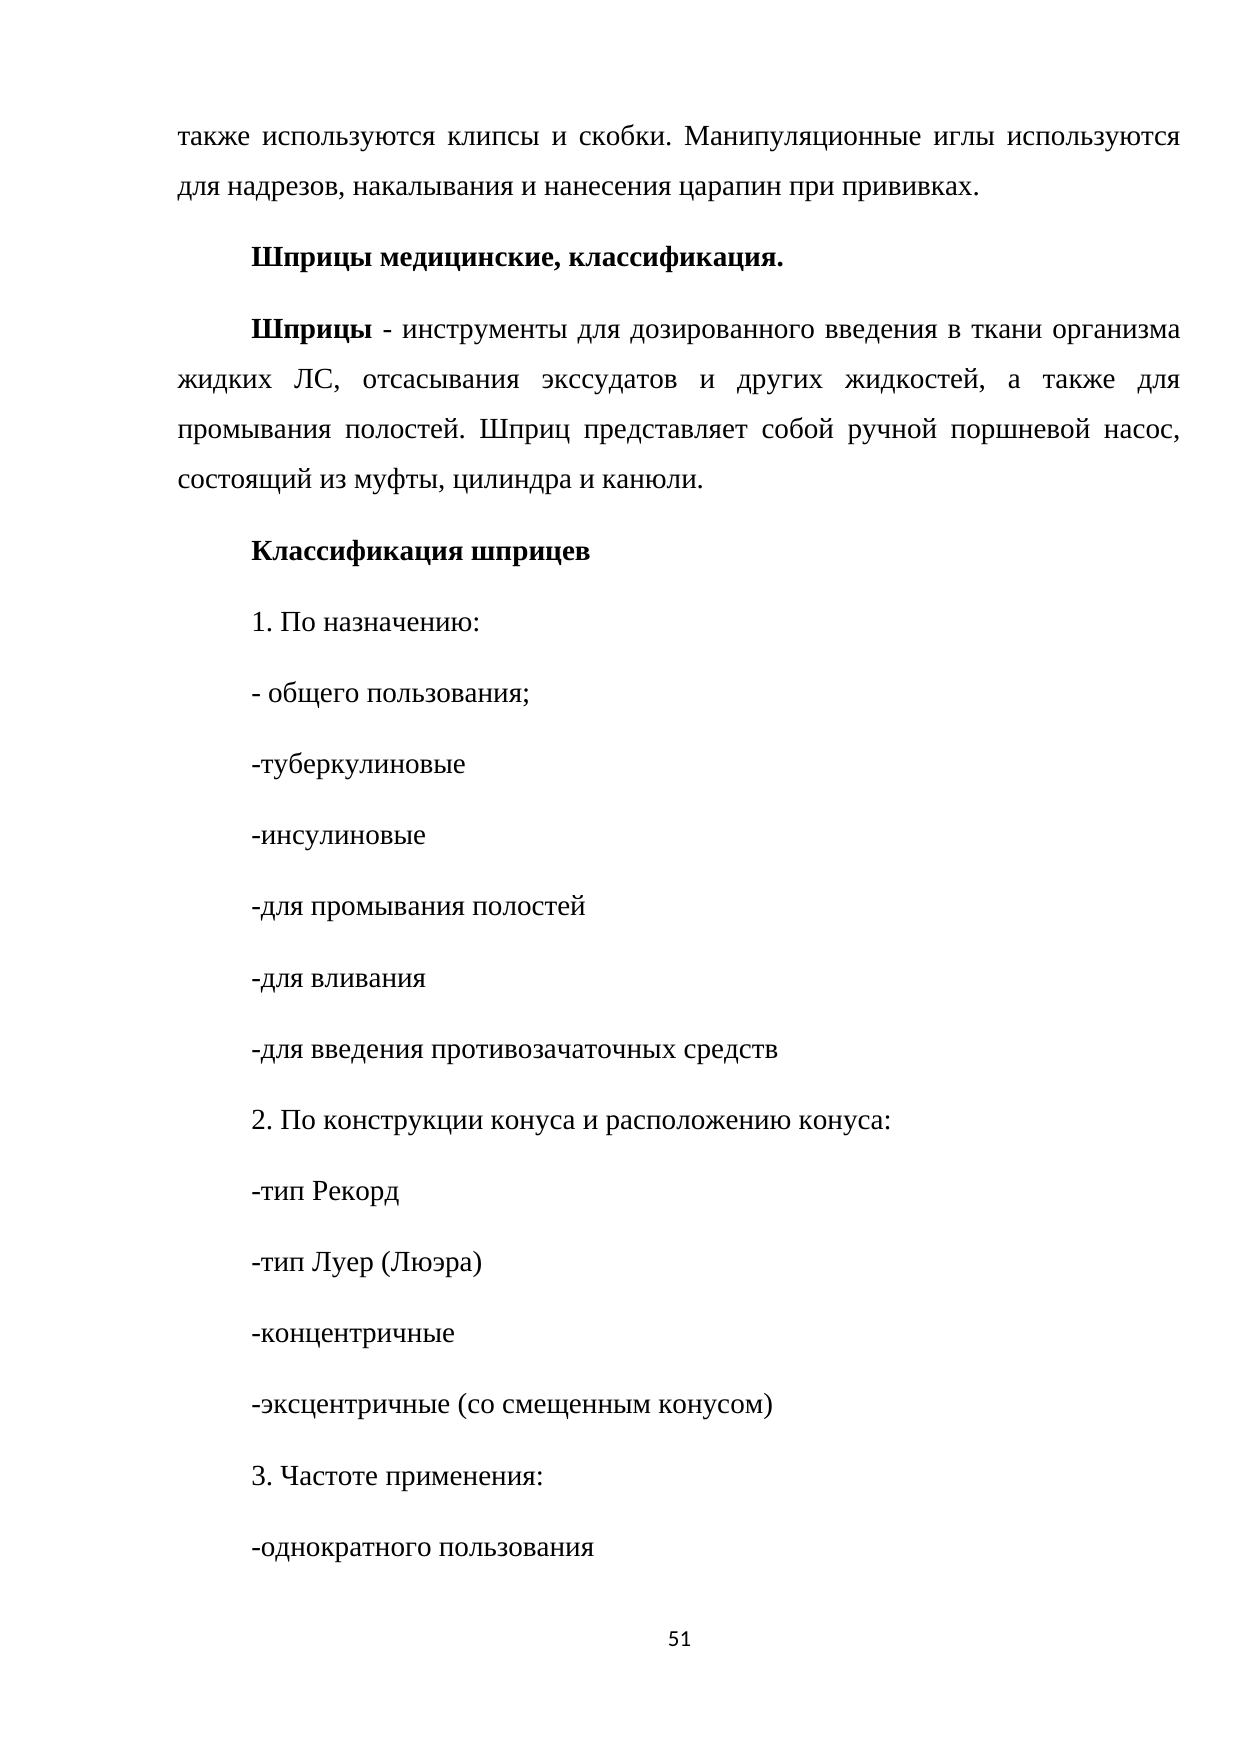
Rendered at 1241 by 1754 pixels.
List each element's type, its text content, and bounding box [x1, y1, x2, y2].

text -тип Луер (Люэра) [177, 1244, 1181, 1278]
text 1. По назначению: [177, 604, 1181, 637]
text -однократного пользования [177, 1529, 1181, 1562]
text -инсулиновые [177, 817, 1181, 851]
text -тип Рекорд [177, 1173, 1181, 1207]
text -для промывания полостей [177, 888, 1181, 922]
text - общего пользования; [177, 675, 1181, 709]
text Шприцы медицинские, классификация. [177, 239, 1181, 273]
text -для вливания [177, 960, 1181, 993]
text Шприцы - инструменты для дозированного введения в ткани организма жидких ЛС, отсасывания экссудатов и других жидкостей, а также для промывания полостей. Шприц представляет собой ручной поршневой насос, состоящий из муфты, цилиндра и канюли. [177, 311, 1181, 495]
text -туберкулиновые [177, 746, 1181, 780]
text -эксцентричные (со смещенным конусом) [177, 1387, 1181, 1420]
text -концентричные [177, 1315, 1181, 1349]
text -для введения противозачаточных средств [177, 1031, 1181, 1064]
text 3. Частоте применения: [177, 1458, 1181, 1491]
text Классификация шприцев [177, 533, 1181, 566]
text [177, 118, 1181, 202]
text 2. По конструкции конуса и расположению конуса: [177, 1102, 1181, 1136]
